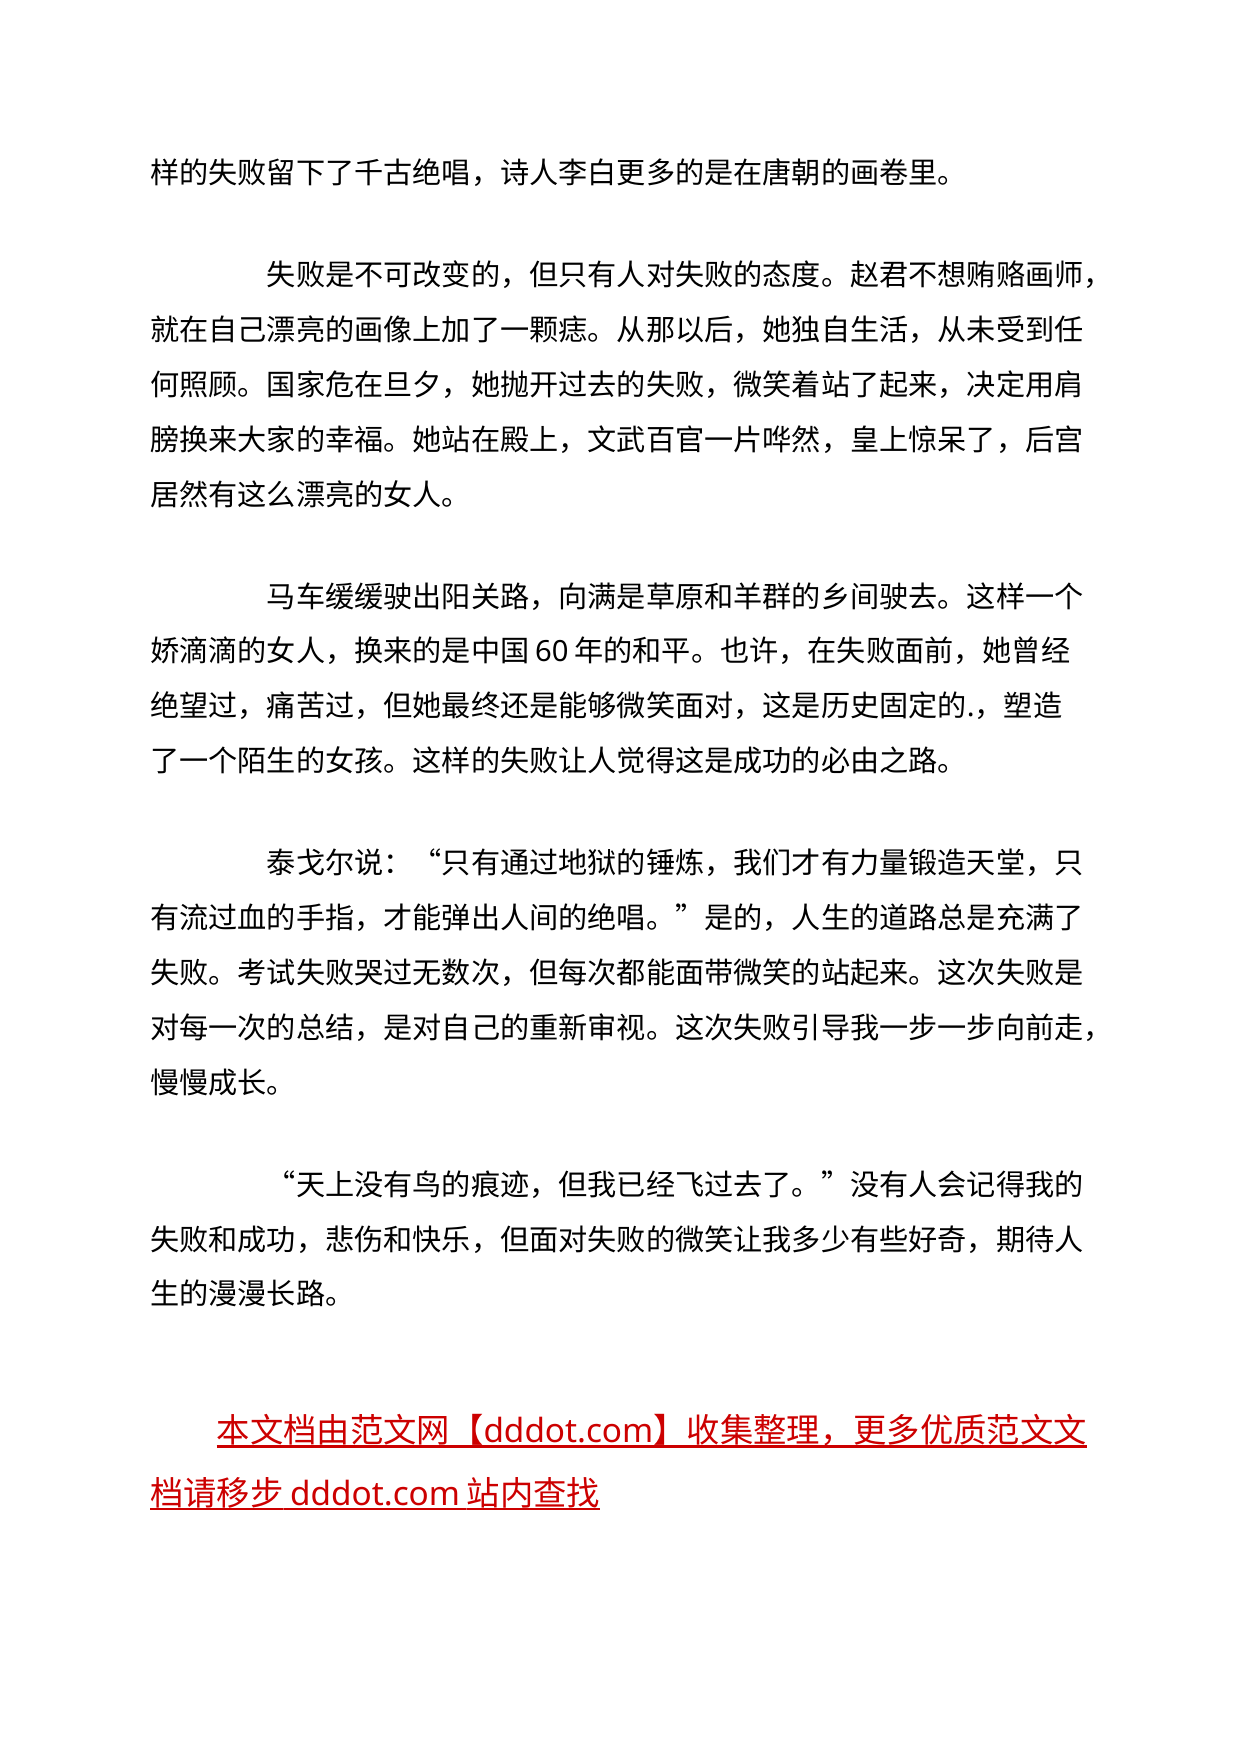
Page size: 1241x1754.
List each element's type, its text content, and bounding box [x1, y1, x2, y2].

text “天上没有鸟的痕迹，但我已经飞过去了。”没有人会记得我的失败和成功，悲伤和快乐，但面对失败的微笑让我多少有些好奇，期待人生的漫漫长路。 [150, 1161, 1090, 1313]
text 泰戈尔说：“只有通过地狱的锤炼，我们才有力量锻造天堂，只有流过血的手指，才能弹出人间的绝唱。”是的，人生的道路总是充满了失败。考试失败哭过无数次，但每次都能面带微笑的站起来。这次失败是对每一次的总结，是对自己的重新审视。这次失败引导我一步一步向前走，慢慢成长。 [150, 840, 1090, 1102]
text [150, 150, 1090, 192]
text 本文档由范文网【dddot.com】收集整理，更多优质范文文档请移步dddot.com站内查找 [150, 1404, 1090, 1515]
text 失败是不可改变的，但只有人对失败的态度。赵君不想贿赂画师，就在自己漂亮的画像上加了一颗痣。从那以后，她独自生活，从未受到任何照顾。国家危在旦夕，她抛开过去的失败，微笑着站了起来，决定用肩膀换来大家的幸福。她站在殿上，文武百官一片哗然，皇上惊呆了，后宫居然有这么漂亮的女人。 [150, 252, 1090, 514]
text 马车缓缓驶出阳关路，向满是草原和羊群的乡间驶去。这样一个娇滴滴的女人，换来的是中国60年的和平。也许，在失败面前，她曾经绝望过，痛苦过，但她最终还是能够微笑面对，这是历史固定的.，塑造了一个陌生的女孩。这样的失败让人觉得这是成功的必由之路。 [150, 573, 1090, 780]
